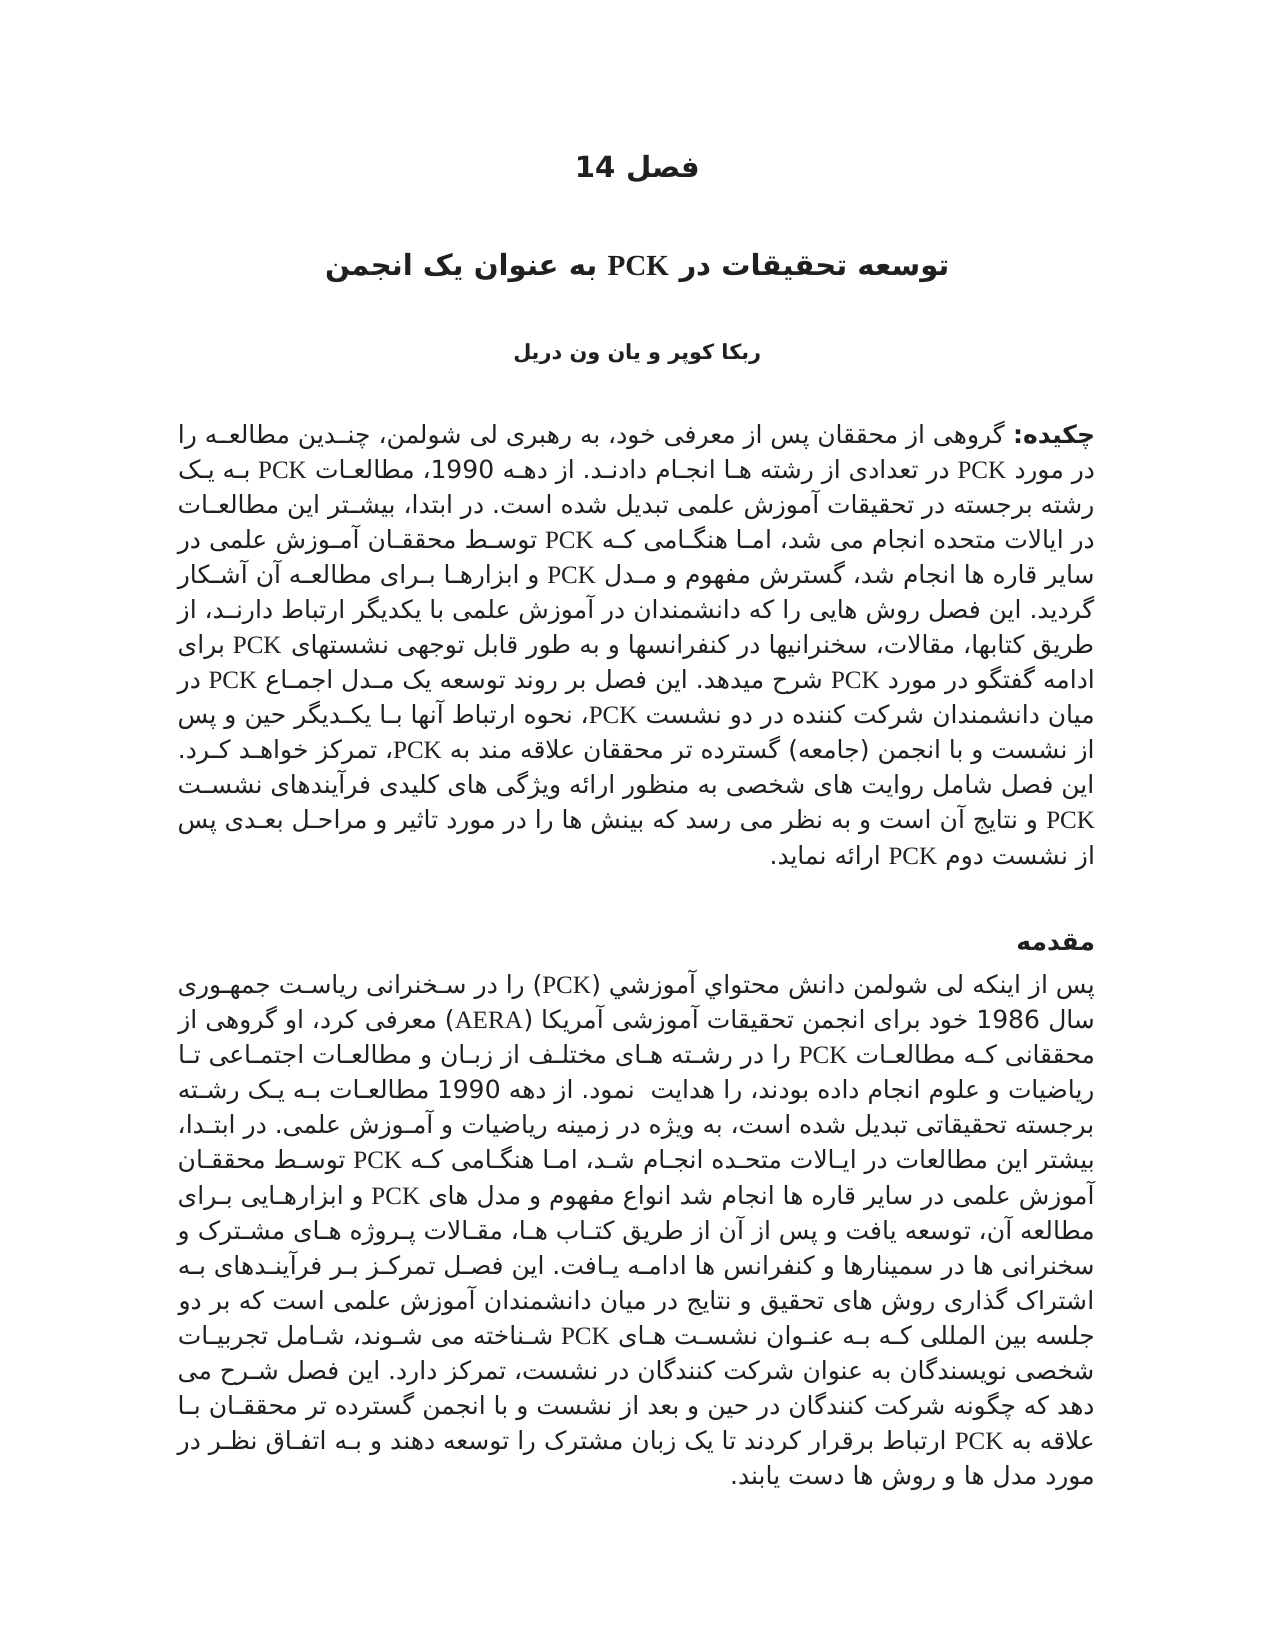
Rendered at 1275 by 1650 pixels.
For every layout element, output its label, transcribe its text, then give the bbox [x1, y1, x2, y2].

text توسعه تحقیقات در PCK به عنوان یک انجمن [179, 248, 1095, 282]
text مقدمه [178, 927, 1095, 956]
text ربکا کوپر و یان ون دریل [179, 340, 1095, 364]
text فصل 14 [179, 150, 1095, 184]
text چکیده: گروهی از محققان پس از معرفی خود، به رهبری لی شولمن، چندین مطالعه را در مورد PCK در تعدادی از رشته ها انجام دادند. از دهه 1990، مطالعات PCK به یک رشته برجسته در تحقیقات آموزش علمی تبدیل شده است. در ابتدا، بیشتر این مطالعات در ایالات متحده انجام می شد، اما هنگامی که PCK توسط محققان آموزش علمی در سایر قاره ها انجام شد، گسترش مفهوم و مدل PCK و ابزارها برای مطالعه آن آشکار گردید. این فصل روش هایی را که دانشمندان در آموزش علمی با یکدیگر ارتباط دارند، از طریق کتابها، مقالات، سخنرانیها در کنفرانسها و به طور قابل توجهی نشستهای PCK برای ادامه گفتگو در مورد PCK شرح میدهد. این فصل بر روند توسعه یک مدل اجماع PCK در میان دانشمندان شرکت کننده در دو نشست PCK، نحوه ارتباط آنها با یکدیگر حین و پس از نشست و با انجمن (جامعه) گسترده تر محققان علاقه مند به PCK، تمرکز خواهد کرد. این فصل شامل روایت های شخصی به منظور ارائه ویژگی های کلیدی فرآیندهای نشست PCK و نتایج آن است و به نظر می رسد که بینش ها را در مورد تاثیر و مراحل بعدی پس از نشست دوم PCK ارائه نماید. [178, 420, 1095, 870]
text پس از اینکه لی شولمن دانش محتواي آموزشي (PCK) را در سخنرانی ریاست جمهوری سال 1986 خود برای انجمن تحقیقات آموزشی آمریکا (AERA) معرفی کرد، او گروهی از محققانی که مطالعات PCK را در رشته های مختلف از زبان و مطالعات اجتماعی تا ریاضیات و علوم انجام داده بودند، را هدایت نمود. از دهه 1990 مطالعات به یک رشته برجسته تحقیقاتی تبدیل شده است، به ویژه در زمینه ریاضیات و آموزش علمی. در ابتدا، بیشتر این مطالعات در ایالات متحده انجام شد، اما هنگامی که PCK توسط محققان آموزش علمی در سایر قاره ها انجام شد انواع مفهوم و مدل های PCK و ابزارهایی برای مطالعه آن، توسعه یافت و پس از آن از طریق کتاب ها، مقالات پروژه های مشترک و سخنرانی ها در سمینارها و کنفرانس ها ادامه یافت. این فصل تمرکز بر فرآیندهای به اشتراک گذاری روش های تحقیق و نتایج در میان دانشمندان آموزش علمی است که بر دو جلسه بین المللی که به عنوان نشست های PCK شناخته می شوند، شامل تجربیات شخصی نویسندگان به عنوان شرکت کنندگان در نشست، تمرکز دارد. این فصل شرح می دهد که چگونه شرکت کنندگان در حین و بعد از نشست و با انجمن گسترده تر محققان با علاقه به PCK ارتباط برقرار کردند تا یک زبان مشترک را توسعه دهند و به اتفاق نظر در مورد مدل ها و روش ها دست یابند. [178, 970, 1095, 1490]
